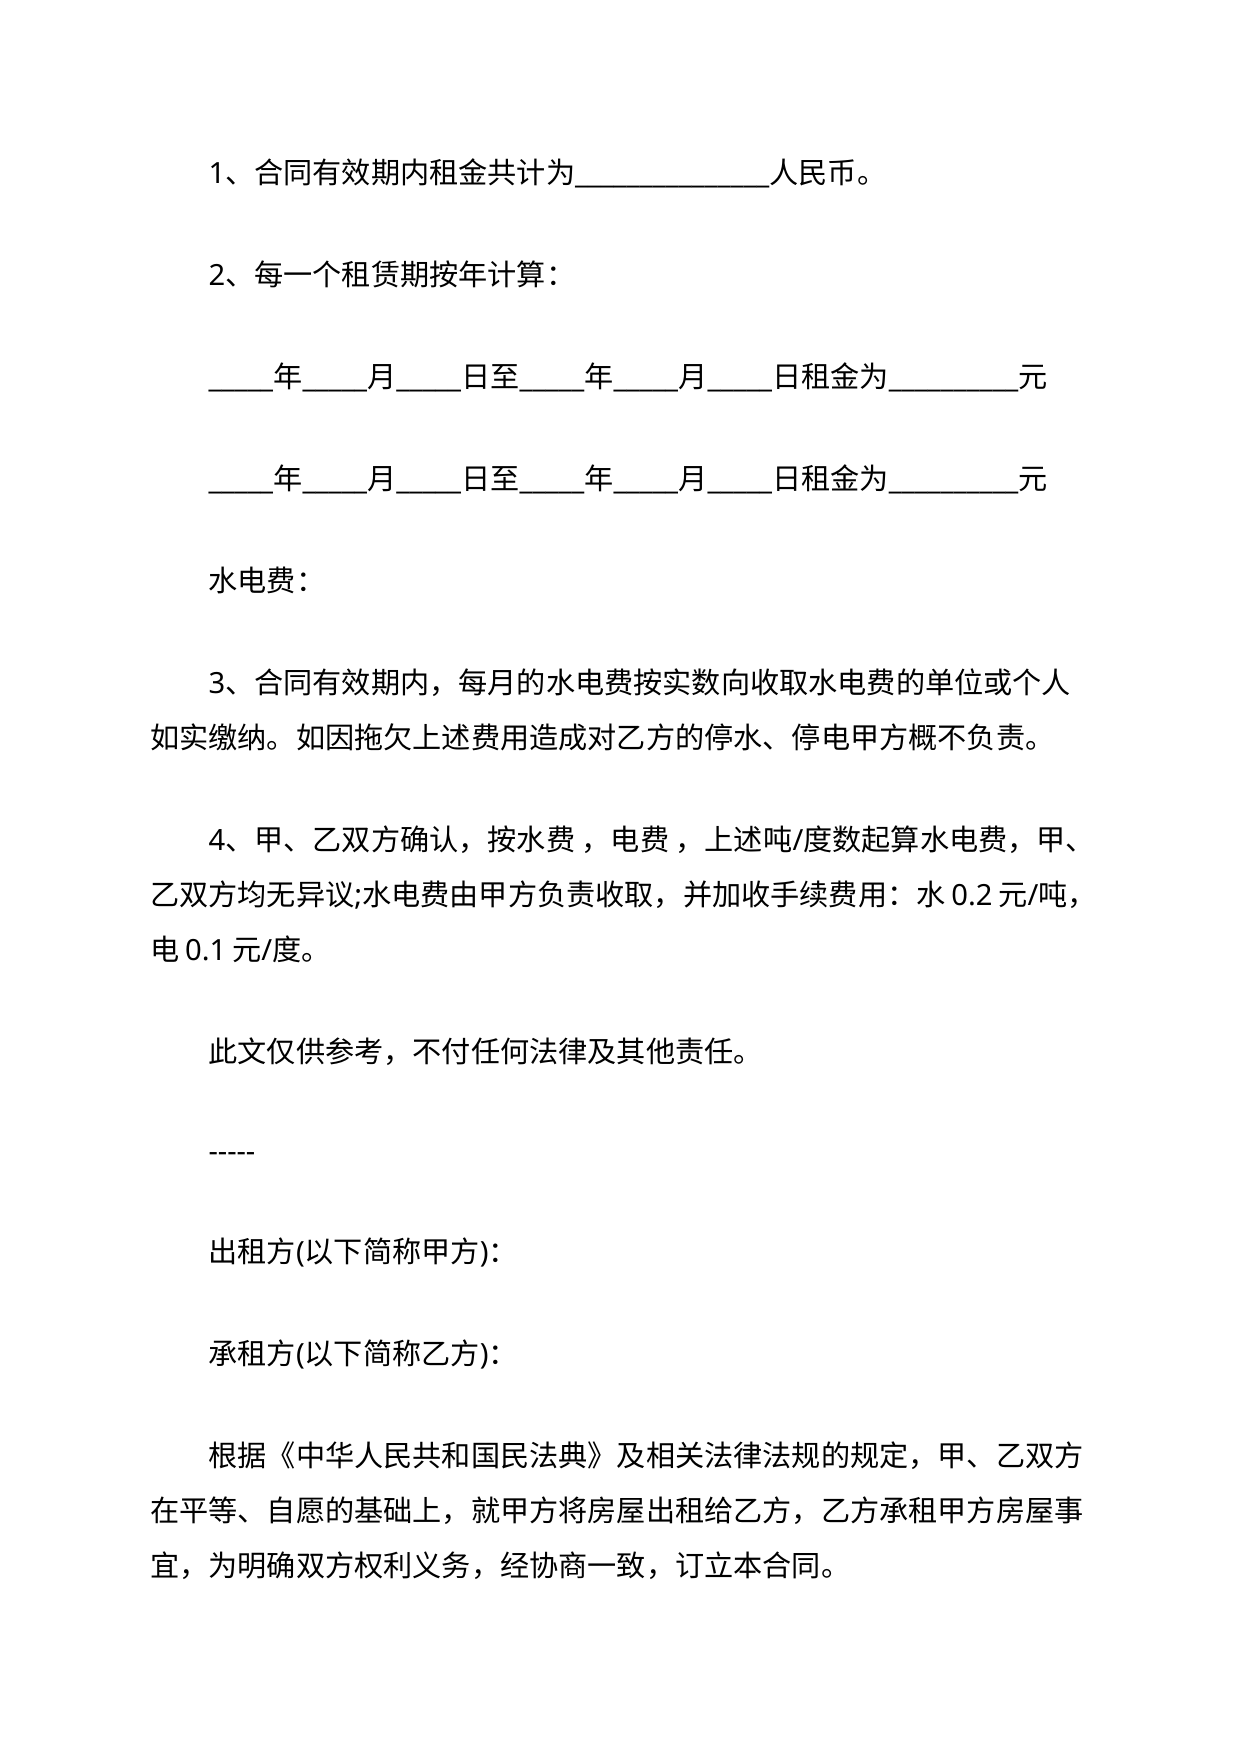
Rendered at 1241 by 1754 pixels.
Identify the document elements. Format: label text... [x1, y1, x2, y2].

text 根据《中华人民共和国民法典》及相关法律法规的规定，甲、乙双方在平等、自愿的基础上，就甲方将房屋出租给乙方，乙方承租甲方房屋事宜，为明确双方权利义务，经协商一致，订立本合同。 [150, 1433, 1090, 1585]
text 出租方(以下简称甲方)： [150, 1229, 1090, 1271]
text _____年_____月_____日至_____年_____月_____日租金为__________元 [150, 456, 1090, 498]
text 承租方(以下简称乙方)： [150, 1331, 1090, 1373]
text _____年_____月_____日至_____年_____月_____日租金为__________元 [150, 354, 1090, 396]
text 2、每一个租赁期按年计算： [150, 252, 1090, 294]
text 水电费： [150, 558, 1090, 600]
text 此文仅供参考，不付任何法律及其他责任。 [150, 1028, 1090, 1071]
text 4、甲、乙双方确认，按水费 ，电费 ，上述吨/度数起算水电费，甲、乙双方均无异议;水电费由甲方负责收取，并加收手续费用：水0.2元/吨，电0.1元/度。 [150, 816, 1090, 969]
text 3、合同有效期内，每月的水电费按实数向收取水电费的单位或个人如实缴纳。如因拖欠上述费用造成对乙方的停水、停电甲方概不负责。 [150, 660, 1090, 757]
text ----- [150, 1130, 1090, 1170]
text 1、合同有效期内租金共计为_______________人民币。 [150, 150, 1090, 192]
